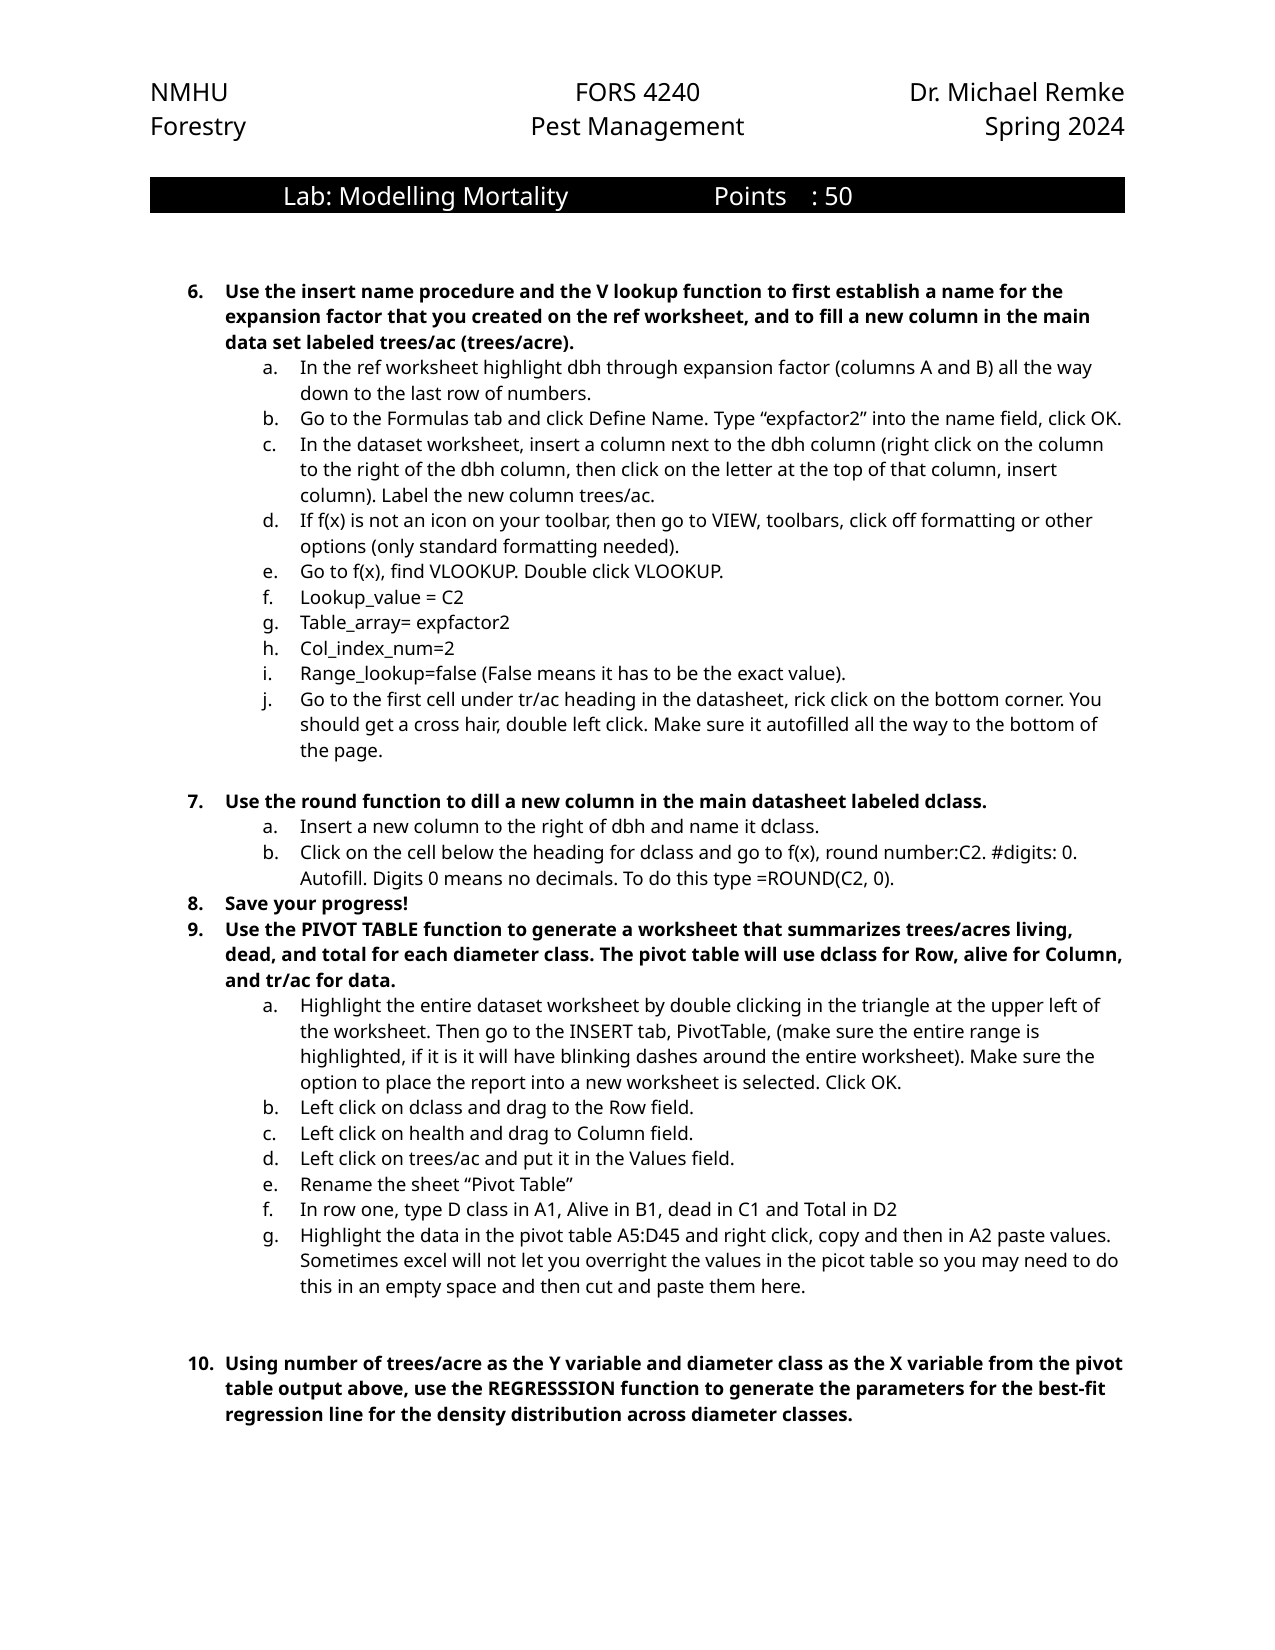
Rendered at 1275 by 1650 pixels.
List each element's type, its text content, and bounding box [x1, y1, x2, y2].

list Lookup_value = C2 [262, 584, 1125, 610]
list Go to the first cell under tr/ac heading in the datasheet, rick click on the bottom corner. You should get a cross hair, double left click. Make sure it autofilled all the way to the bottom of the page. [262, 686, 1125, 763]
list Use the PIVOT TABLE function to generate a worksheet that summarizes trees/acres living, dead, and total for each diameter class. The pivot table will use dclass for Row, alive for Column, and tr/ac for data. [187, 916, 1125, 992]
list In the ref worksheet highlight dbh through expansion factor (columns A and B) all the way down to the last row of numbers. [262, 354, 1125, 406]
list Go to f(x), find VLOOKUP. Double click VLOOKUP. [262, 559, 1125, 584]
list In row one, type D class in A1, Alive in B1, dead in C1 and Total in D2 [262, 1197, 1125, 1222]
list If f(x) is not an icon on your toolbar, then go to VIEW, toolbars, click off formatting or other options (only standard formatting needed). [262, 508, 1125, 559]
list Using number of trees/acre as the Y variable and diameter class as the X variable from the pivot table output above, use the REGRESSSION function to generate the parameters for the best-fit regression line for the density distribution across diameter classes. [187, 1350, 1125, 1426]
list Use the round function to dill a new column in the main datasheet labeled dclass. [187, 788, 1125, 814]
list Table_array= expfactor2 [262, 610, 1125, 635]
list Use the insert name procedure and the V lookup function to first establish a name for the expansion factor that you created on the ref worksheet, and to fill a new column in the main data set labeled trees/ac (trees/acre). [187, 278, 1125, 354]
list Left click on dclass and drag to the Row field. [262, 1094, 1125, 1120]
list Left click on trees/ac and put it in the Values field. [262, 1146, 1125, 1171]
list Insert a new column to the right of dbh and name it dclass. [262, 814, 1125, 839]
list Rename the sheet “Pivot Table” [262, 1171, 1125, 1197]
list Save your progress! [187, 890, 1125, 916]
list Highlight the data in the pivot table A5:D45 and right click, copy and then in A2 paste values. Sometimes excel will not let you overright the values in the picot table so you may need to do this in an empty space and then cut and paste them here. [262, 1222, 1125, 1299]
list Click on the cell below the heading for dclass and go to f(x), round number:C2. #digits: 0. Autofill. Digits 0 means no decimals. To do this type =ROUND(C2, 0). [262, 839, 1125, 890]
list Left click on health and drag to Column field. [262, 1120, 1125, 1146]
list Range_lookup=false (False means it has to be the exact value). [262, 661, 1125, 686]
list Go to the Formulas tab and click Define Name. Type “expfactor2” into the name field, click OK. [262, 406, 1125, 431]
list Col_index_num=2 [262, 635, 1125, 661]
list Highlight the entire dataset worksheet by double clicking in the triangle at the upper left of the worksheet. Then go to the INSERT tab, PivotTable, (make sure the entire range is highlighted, if it is it will have blinking dashes around the entire worksheet). Make sure the option to place the report into a new worksheet is selected. Click OK. [262, 992, 1125, 1094]
list In the dataset worksheet, insert a column next to the dbh column (right click on the column to the right of the dbh column, then click on the letter at the top of that column, insert column). Label the new column trees/ac. [262, 431, 1125, 508]
